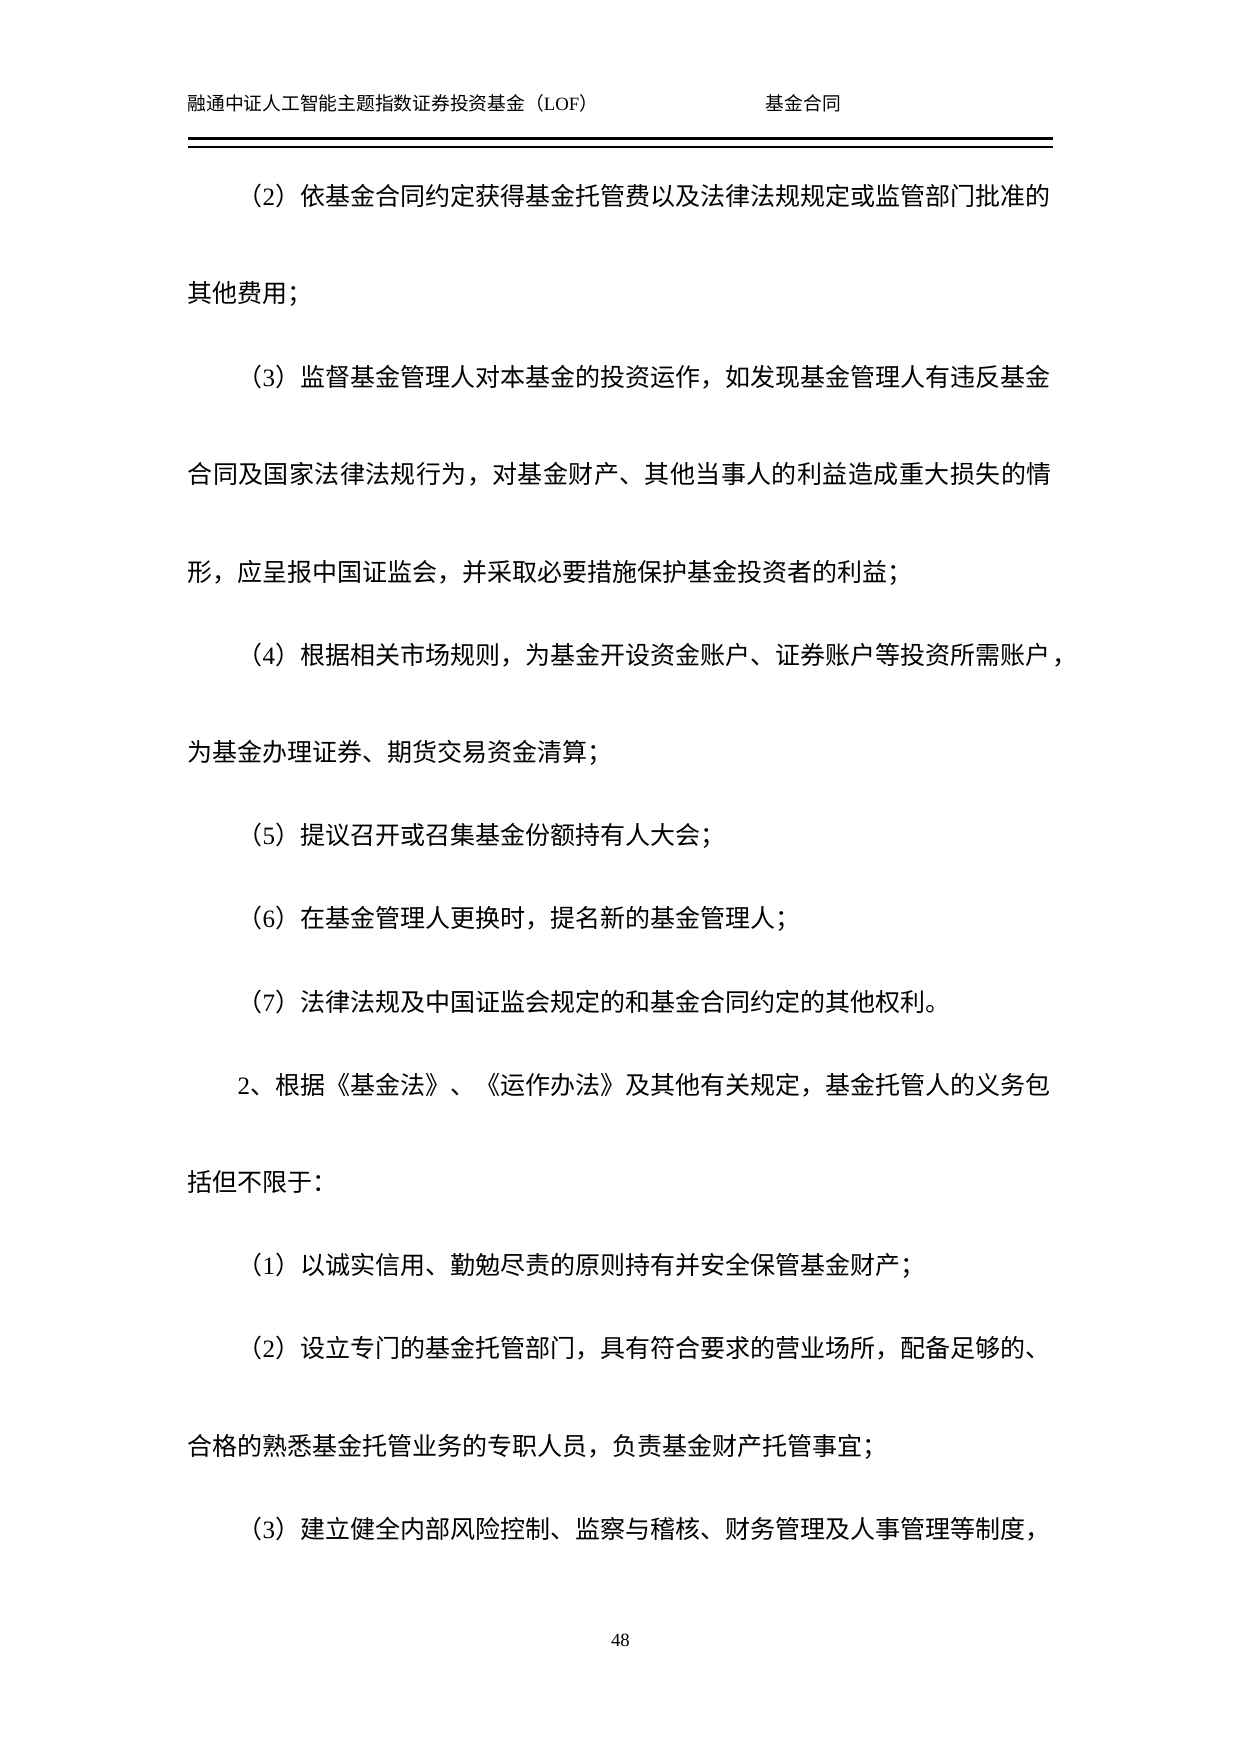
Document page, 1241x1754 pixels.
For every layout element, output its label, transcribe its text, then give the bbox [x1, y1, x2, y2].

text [187, 1495, 1053, 1560]
text 2、根据《基金法》、《运作办法》及其他有关规定，基金托管人的义务包括但不限于： [187, 1051, 1053, 1213]
text （2）依基金合同约定获得基金托管费以及法律法规规定或监管部门批准的其他费用； [187, 162, 1053, 324]
text （7）法律法规及中国证监会规定的和基金合同约定的其他权利。 [187, 968, 1053, 1033]
text （3）监督基金管理人对本基金的投资运作，如发现基金管理人有违反基金合同及国家法律法规行为，对基金财产、其他当事人的利益造成重大损失的情形，应呈报中国证监会，并采取必要措施保护基金投资者的利益； [187, 343, 1053, 603]
text （6）在基金管理人更换时，提名新的基金管理人； [187, 884, 1053, 949]
text （1）以诚实信用、勤勉尽责的原则持有并安全保管基金财产； [187, 1231, 1053, 1296]
text （5）提议召开或召集基金份额持有人大会； [187, 801, 1053, 866]
text （4）根据相关市场规则，为基金开设资金账户、证券账户等投资所需账户，为基金办理证券、期货交易资金清算； [187, 621, 1053, 783]
text （2）设立专门的基金托管部门，具有符合要求的营业场所，配备足够的、合格的熟悉基金托管业务的专职人员，负责基金财产托管事宜； [187, 1314, 1053, 1477]
